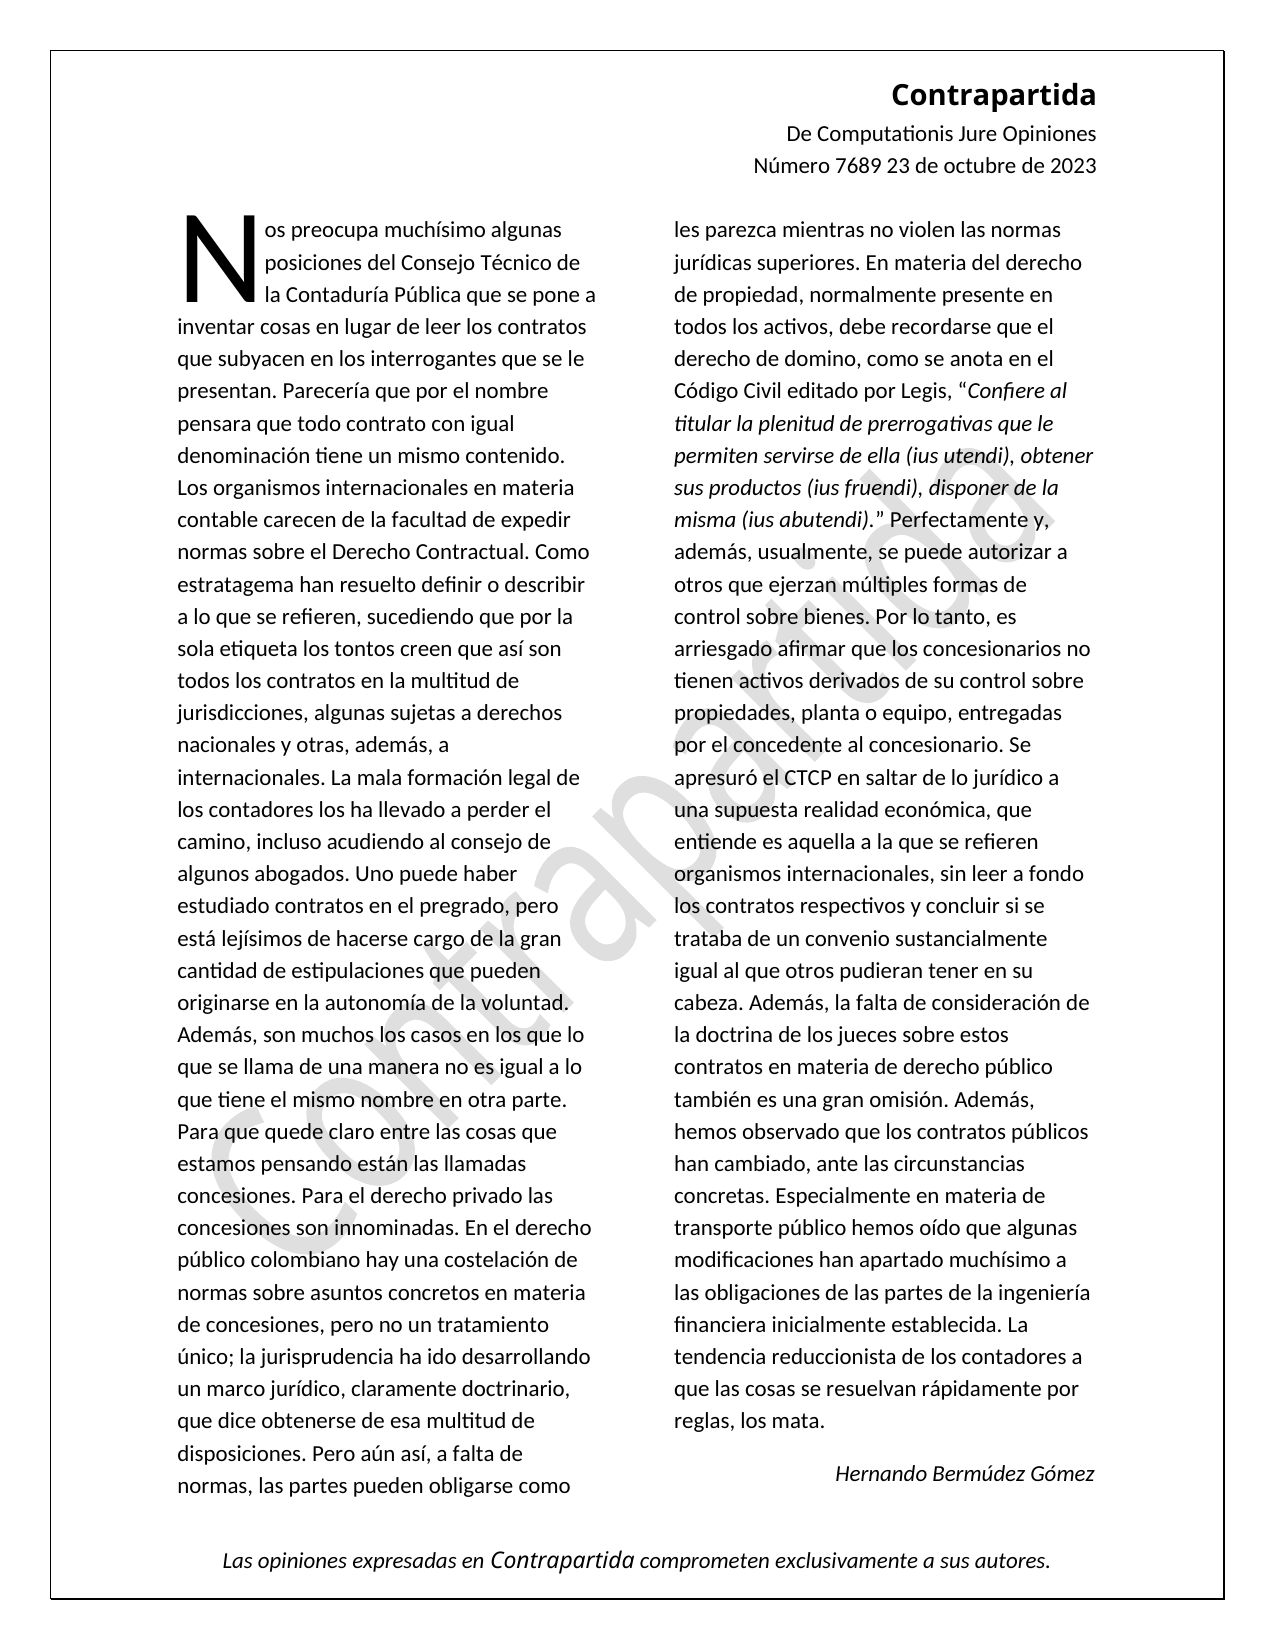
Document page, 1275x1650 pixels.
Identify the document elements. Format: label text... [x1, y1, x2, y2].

text os preocupa muchísimo algunas posiciones del Consejo Técnico de la Contaduría Pública que se pone a inventar cosas en lugar de leer los contratos que subyacen en los interrogantes que se le presentan. Parecería que por el nombre pensara que todo contrato con igual denominación tiene un mismo contenido. Los organismos internacionales en materia contable carecen de la facultad de expedir normas sobre el Derecho Contractual. Como estratagema han resuelto definir o describir a lo que se refieren, sucediendo que por la sola etiqueta los tontos creen que así son todos los contratos en la multitud de jurisdicciones, algunas sujetas a derechos nacionales y otras, además, a internacionales. La mala formación legal de los contadores los ha llevado a perder el camino, incluso acudiendo al consejo de algunos abogados. Uno puede haber estudiado contratos en el pregrado, pero está lejísimos de hacerse cargo de la gran cantidad de estipulaciones que pueden originarse en la autonomía de la voluntad. Además, son muchos los casos en los que lo que se llama de una manera no es igual a lo que tiene el mismo nombre en otra parte. Para que quede claro entre las cosas que estamos pensando están las llamadas concesiones. Para el derecho privado las concesiones son innominadas. En el derecho público colombiano hay una costelación de normas sobre asuntos concretos en materia de concesiones, pero no un tratamiento único; la jurisprudencia ha ido desarrollando un marco jurídico, claramente doctrinario, que dice obtenerse de esa multitud de disposiciones. Pero aún así, a falta de normas, las partes pueden obligarse como les parezca mientras no violen las normas jurídicas superiores. En materia del derecho de propiedad, normalmente presente en todos los activos, debe recordarse que el derecho de domino, como se anota en el Código Civil editado por Legis, “Confiere al titular la plenitud de prerrogativas que le permiten servirse de ella (ius utendi), obtener sus productos (ius fruendi), disponer de la misma (ius abutendi).” Perfectamente y, además, usualmente, se puede autorizar a otros que ejerzan múltiples formas de control sobre bienes. Por lo tanto, es arriesgado afirmar que los concesionarios no tienen activos derivados de su control sobre propiedades, planta o equipo, entregadas por el concedente al concesionario. Se apresuró el CTCP en saltar de lo jurídico a una supuesta realidad económica, que entiende es aquella a la que se refieren organismos internacionales, sin leer a fondo los contratos respectivos y concluir si se trataba de un convenio sustancialmente igual al que otros pudieran tener en su cabeza. Además, la falta de consideración de la doctrina de los jueces sobre estos contratos en materia de derecho público también es una gran omisión. Además, hemos observado que los contratos públicos han cambiado, ante las circunstancias concretas. Especialmente en materia de transporte público hemos oído que algunas modificaciones han apartado muchísimo a las obligaciones de las partes de la ingeniería financiera inicialmente establecida. La tendencia reduccionista de los contadores a que las cosas se resuelvan rápidamente por reglas, los mata. [674, 216, 1097, 1434]
text Hernando Bermúdez Gómez [674, 1459, 1097, 1488]
text os preocupa muchísimo algunas posiciones del Consejo Técnico de la Contaduría Pública que se pone a inventar cosas en lugar de leer los contratos que subyacen en los interrogantes que se le presentan. Parecería que por el nombre pensara que todo contrato con igual denominación tiene un mismo contenido. Los organismos internacionales en materia contable carecen de la facultad de expedir normas sobre el Derecho Contractual. Como estratagema han resuelto definir o describir a lo que se refieren, sucediendo que por la sola etiqueta los tontos creen que así son todos los contratos en la multitud de jurisdicciones, algunas sujetas a derechos nacionales y otras, además, a internacionales. La mala formación legal de los contadores los ha llevado a perder el camino, incluso acudiendo al consejo de algunos abogados. Uno puede haber estudiado contratos en el pregrado, pero está lejísimos de hacerse cargo de la gran cantidad de estipulaciones que pueden originarse en la autonomía de la voluntad. Además, son muchos los casos en los que lo que se llama de una manera no es igual a lo que tiene el mismo nombre en otra parte. Para que quede claro entre las cosas que estamos pensando están las llamadas concesiones. Para el derecho privado las concesiones son innominadas. En el derecho público colombiano hay una costelación de normas sobre asuntos concretos en materia de concesiones, pero no un tratamiento único; la jurisprudencia ha ido desarrollando un marco jurídico, claramente doctrinario, que dice obtenerse de esa multitud de disposiciones. Pero aún así, a falta de normas, las partes pueden obligarse como les parezca mientras no violen las normas jurídicas superiores. En materia del derecho de propiedad, normalmente presente en todos los activos, debe recordarse que el derecho de domino, como se anota en el Código Civil editado por Legis, “Confiere al titular la plenitud de prerrogativas que le permiten servirse de ella (ius utendi), obtener sus productos (ius fruendi), disponer de la misma (ius abutendi).” Perfectamente y, además, usualmente, se puede autorizar a otros que ejerzan múltiples formas de control sobre bienes. Por lo tanto, es arriesgado afirmar que los concesionarios no tienen activos derivados de su control sobre propiedades, planta o equipo, entregadas por el concedente al concesionario. Se apresuró el CTCP en saltar de lo jurídico a una supuesta realidad económica, que entiende es aquella a la que se refieren organismos internacionales, sin leer a fondo los contratos respectivos y concluir si se trataba de un convenio sustancialmente igual al que otros pudieran tener en su cabeza. Además, la falta de consideración de la doctrina de los jueces sobre estos contratos en materia de derecho público también es una gran omisión. Además, hemos observado que los contratos públicos han cambiado, ante las circunstancias concretas. Especialmente en materia de transporte público hemos oído que algunas modificaciones han apartado muchísimo a las obligaciones de las partes de la ingeniería financiera inicialmente establecida. La tendencia reduccionista de los contadores a que las cosas se resuelvan rápidamente por reglas, los mata. [177, 216, 600, 1499]
